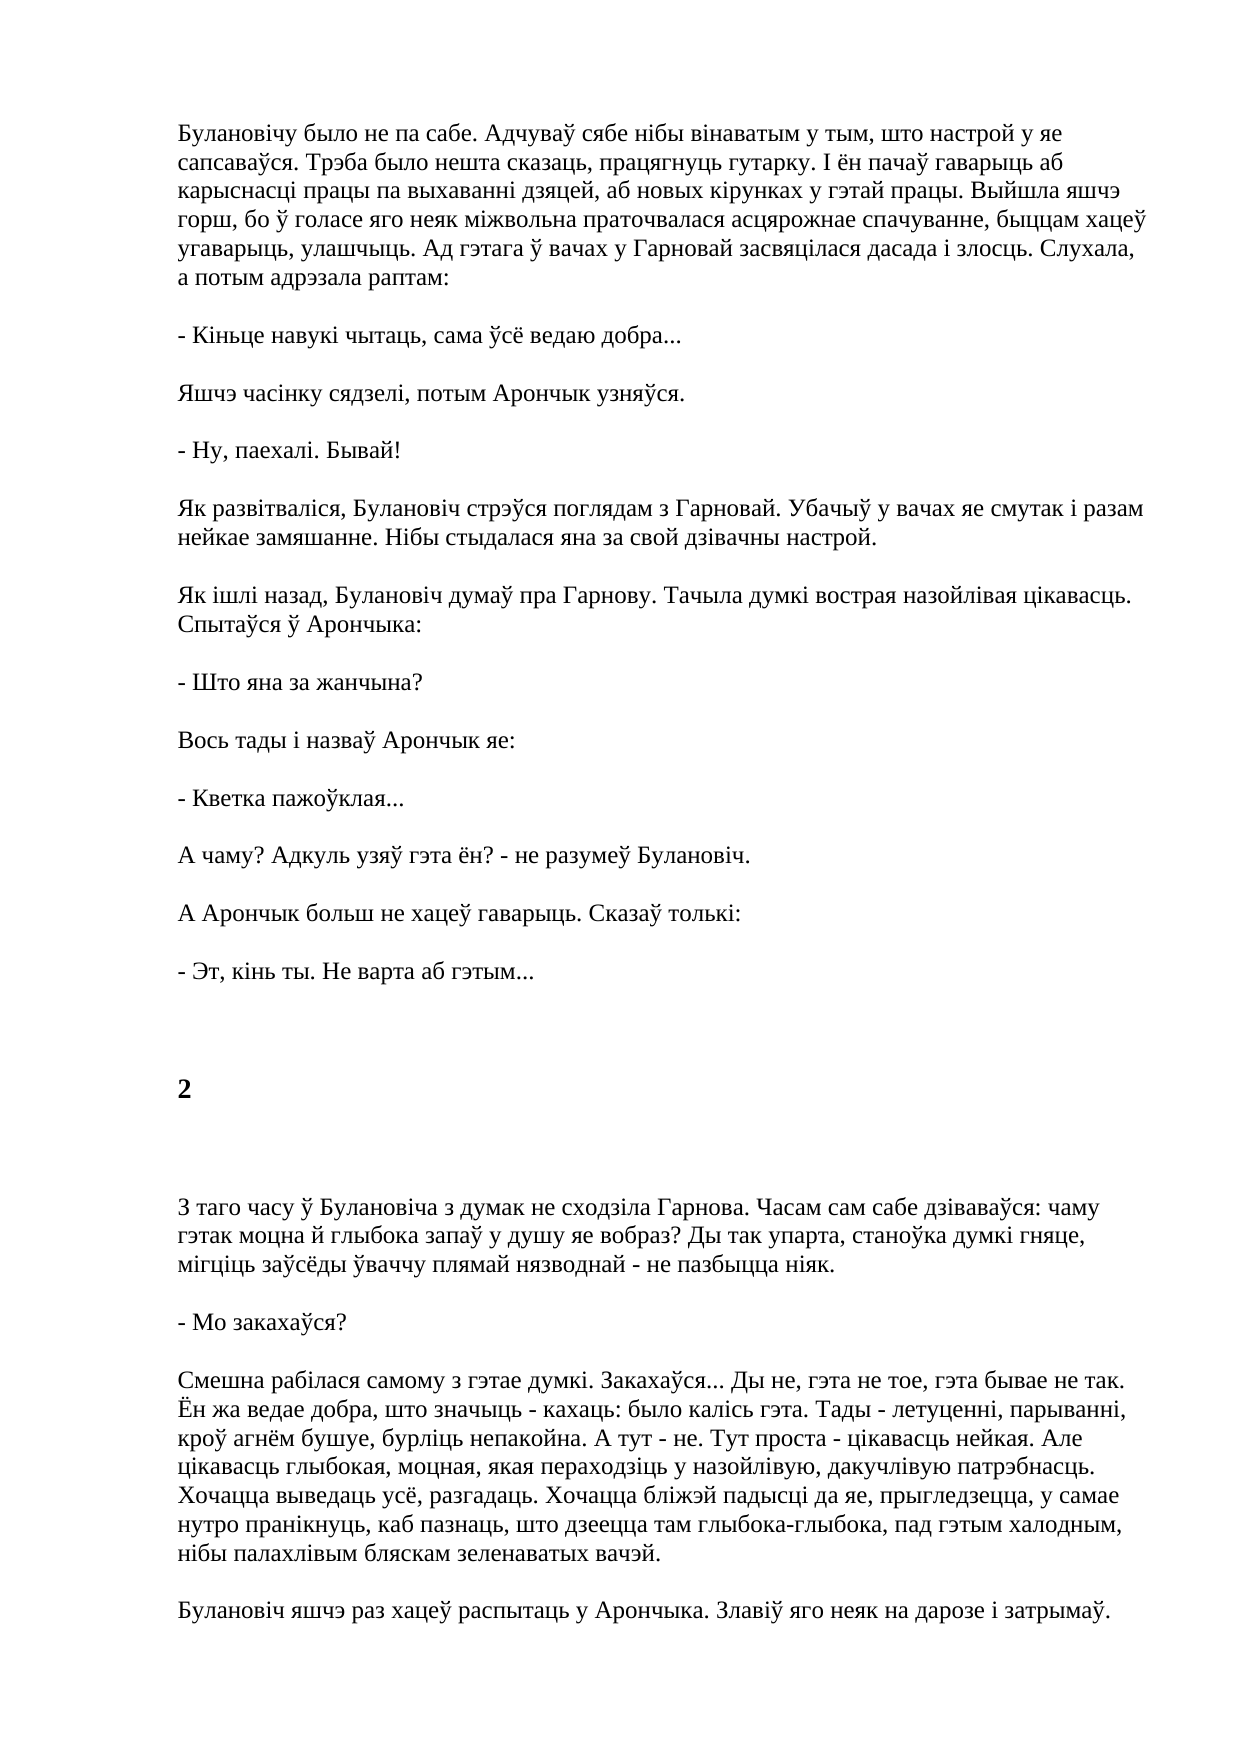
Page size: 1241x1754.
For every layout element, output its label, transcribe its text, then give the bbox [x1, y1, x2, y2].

text Булановіч яшчэ раз хацеў распытаць у Арончыка. Злавіў яго неяк на дарозе і затрымаў. [177, 1596, 1152, 1624]
text - Што яна за жанчына? [177, 667, 1152, 696]
text А чаму? Адкуль узяў гэта ён? - не разумеў Булановіч. [177, 841, 1152, 869]
text Булановічу было не па сабе. Адчуваў сябе нібы вінаватым у тым, што настрой у яе сапсаваўся. Трэба было нешта сказаць, працягнуць гутарку. І ён пачаў гаварыць аб карыснасці працы па выхаванні дзяцей, аб новых кірунках у гэтай працы. Выйшла яшчэ горш, бо ў голасе яго неяк міжвольна праточвалася асцярожнае спачуванне, быццам хацеў угаварыць, улашчыць. Ад гэтага ў вачах у Гарновай засвяцілася дасада і злосць. Слухала, а потым адрэзала раптам: [177, 118, 1152, 291]
text А Арончык больш не хацеў гаварыць. Сказаў толькі: [177, 898, 1152, 927]
text - Кветка пажоўклая... [177, 783, 1152, 811]
text Як развітваліся, Булановіч стрэўся поглядам з Гарновай. Убачыў у вачах яе смутак і разам нейкае замяшанне. Нібы стыдалася яна за свой дзівачны настрой. [177, 493, 1152, 551]
text З таго часу ў Булановіча з думак не сходзіла Гарнова. Часам сам сабе дзіваваўся: чаму гэтак моцна й глыбока запаў у душу яе вобраз? Ды так упарта, станоўка думкі гняце, мігціць заўсёды ўваччу плямай нязводнай - не пазбыцца ніяк. [177, 1192, 1152, 1278]
text Вось тады і назваў Арончык яе: [177, 725, 1152, 753]
text Смешна рабілася самому з гэтае думкі. Закахаўся... Ды не, гэта не тое, гэта бывае не так. Ён жа ведае добра, што значыць - кахаць: было калісь гэта. Тады - летуценні, парыванні, кроў агнём бушуе, бурліць непакойна. А тут - не. Тут проста - цікавасць нейкая. Але цікавасць глыбокая, моцная, якая пераходзіць у назойлівую, дакучлівую патрэбнасць. Хочацца выведаць усё, разгадаць. Хочацца бліжэй падысці да яе, прыгледзецца, у самае нутро пранікнуць, каб пазнаць, што дзеецца там глыбока-глыбока, пад гэтым халодным, нібы палахлівым бляскам зеленаватых вачэй. [177, 1365, 1152, 1566]
text 2 [177, 1072, 1152, 1105]
text - Кіньце навукі чытаць, сама ўсё ведаю добра... [177, 320, 1152, 348]
text - Эт, кінь ты. Не варта аб гэтым... [177, 956, 1152, 985]
text Яшчэ часінку сядзелі, потым Арончык узняўся. [177, 378, 1152, 406]
text - Мо закахаўся? [177, 1307, 1152, 1336]
text Як ішлі назад, Булановіч думаў пра Гарнову. Тачыла думкі вострая назойлівая цікавасць. Спытаўся ў Арончыка: [177, 580, 1152, 638]
text - Ну, паехалі. Бывай! [177, 436, 1152, 464]
